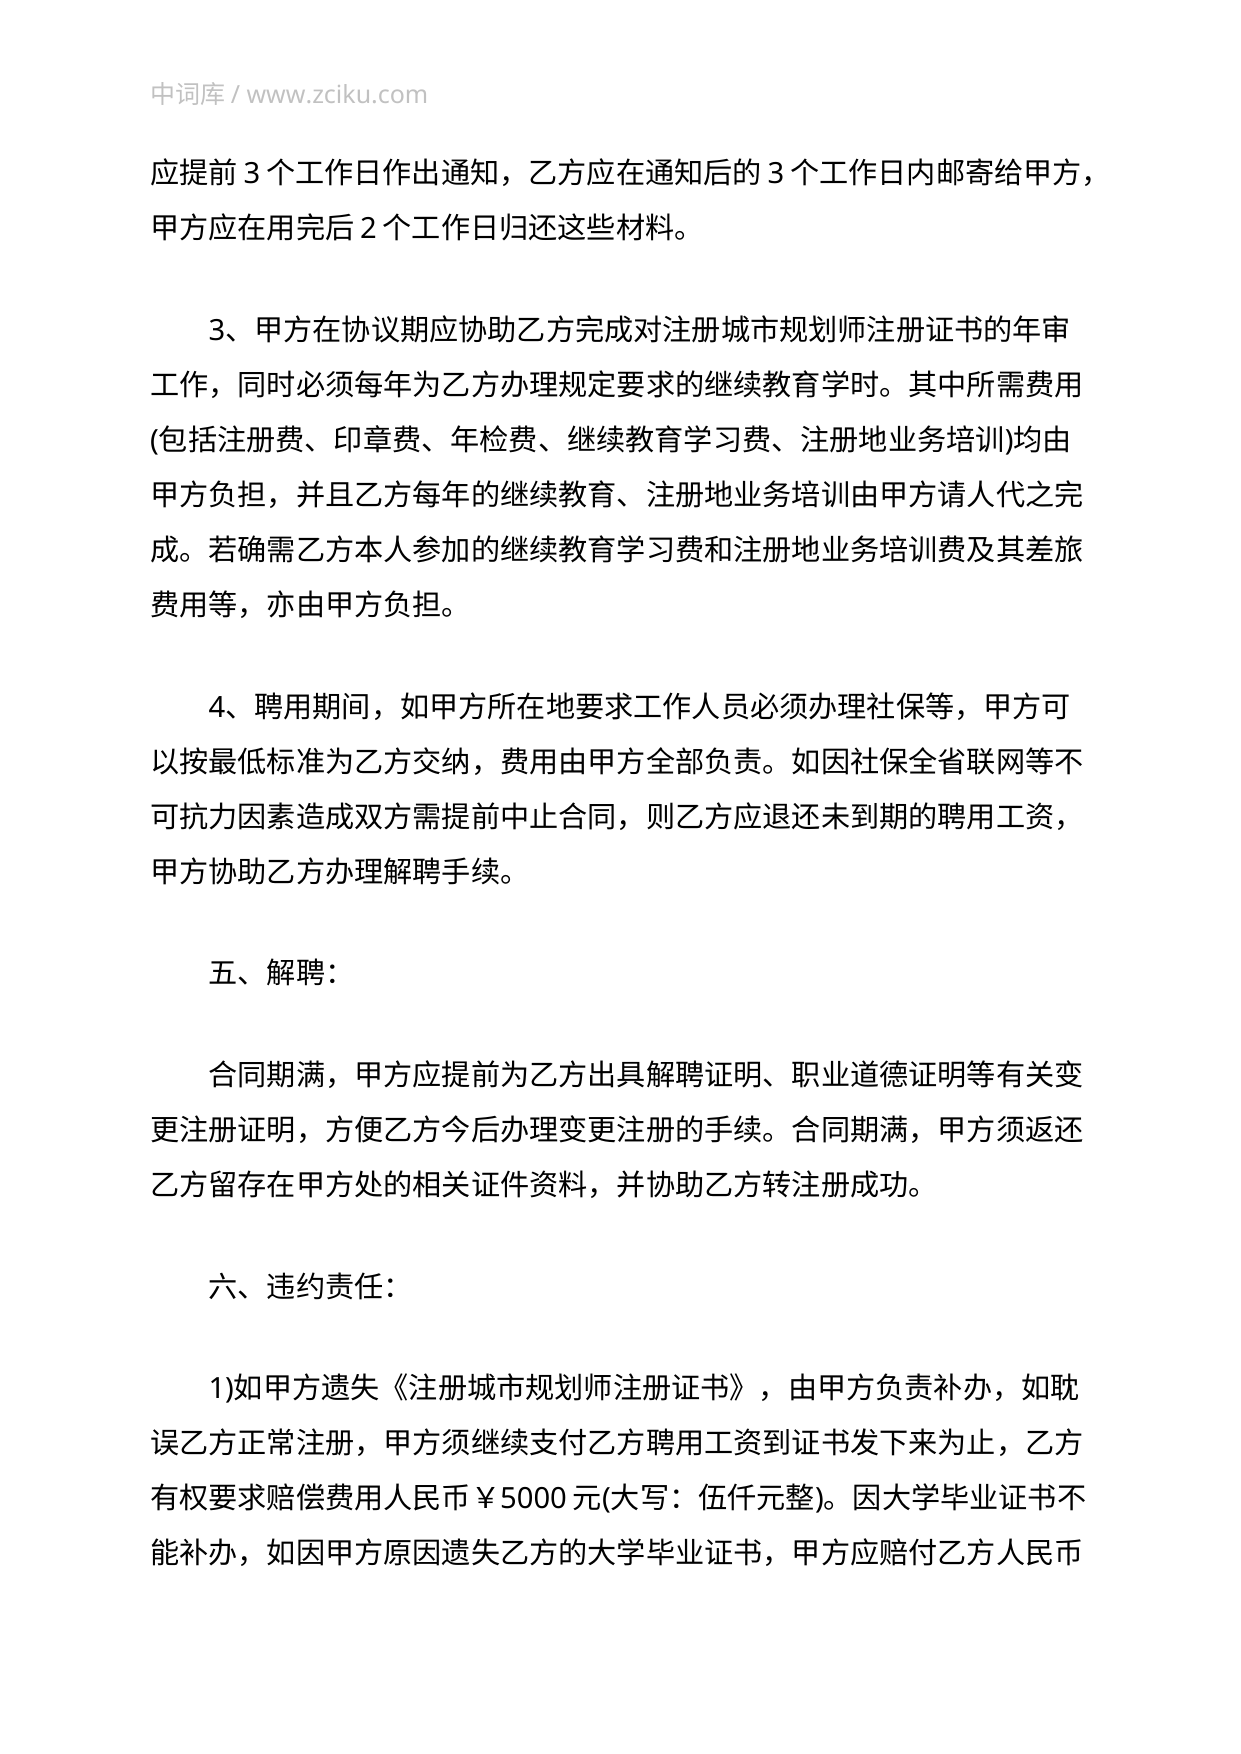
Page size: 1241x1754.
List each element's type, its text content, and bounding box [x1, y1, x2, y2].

text 六、违约责任： [150, 1263, 1090, 1306]
text 合同期满，甲方应提前为乙方出具解聘证明、职业道德证明等有关变更注册证明，方便乙方今后办理变更注册的手续。合同期满，甲方须返还乙方留存在甲方处的相关证件资料，并协助乙方转注册成功。 [150, 1052, 1090, 1204]
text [150, 1365, 1090, 1572]
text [150, 150, 1090, 247]
text 五、解聘： [150, 950, 1090, 992]
text 3、甲方在协议期应协助乙方完成对注册城市规划师注册证书的年审工作，同时必须每年为乙方办理规定要求的继续教育学时。其中所需费用(包括注册费、印章费、年检费、继续教育学习费、注册地业务培训)均由甲方负担，并且乙方每年的继续教育、注册地业务培训由甲方请人代之完成。若确需乙方本人参加的继续教育学习费和注册地业务培训费及其差旅费用等，亦由甲方负担。 [150, 307, 1090, 624]
text 4、聘用期间，如甲方所在地要求工作人员必须办理社保等，甲方可以按最低标准为乙方交纳，费用由甲方全部负责。如因社保全省联网等不可抗力因素造成双方需提前中止合同，则乙方应退还未到期的聘用工资，甲方协助乙方办理解聘手续。 [150, 683, 1090, 891]
